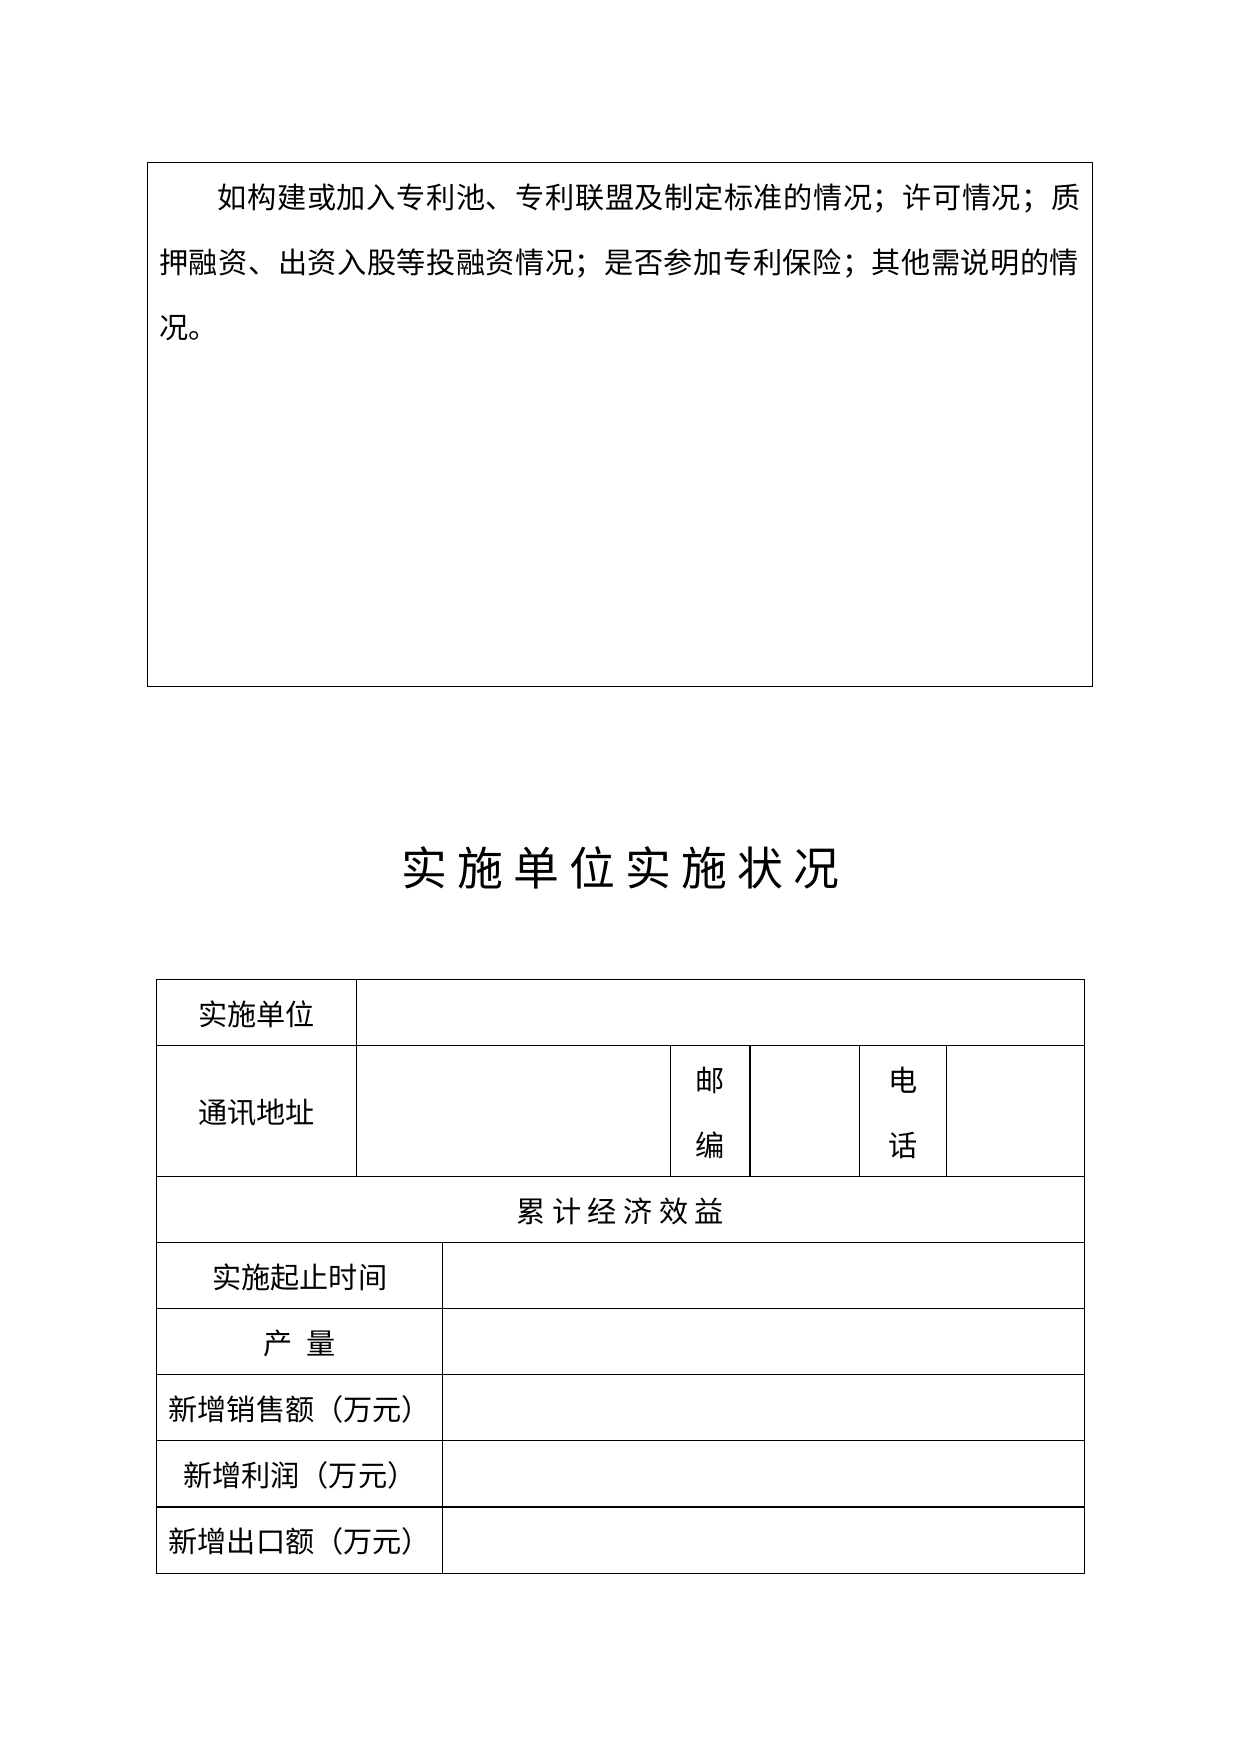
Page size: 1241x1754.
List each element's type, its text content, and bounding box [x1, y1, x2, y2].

text 实 施 单 位 实 施 状 况 [187, 817, 1053, 914]
table_cell [443, 1375, 1084, 1440]
table_cell [443, 1441, 1084, 1506]
table_cell 累 计 经 济 效 益 [157, 1177, 1084, 1242]
table_cell [751, 1046, 859, 1176]
table_cell [443, 1508, 1084, 1572]
table_cell 新增出口额（万元） [157, 1508, 442, 1572]
table_cell 电 话 [860, 1046, 946, 1176]
table_header 实施单位 [157, 980, 356, 1045]
table_header 如构建或加入专利池、专利联盟及制定标准的情况；许可情况；质押融资、出资入股等投融资情况；是否参加专利保险；其他需说明的情况。 [148, 163, 1092, 686]
table_cell 新增利润（万元） [157, 1441, 442, 1506]
table_cell 产 量 [157, 1309, 442, 1374]
table_cell 新增销售额（万元） [157, 1375, 442, 1440]
table_cell 实施起止时间 [157, 1243, 442, 1308]
table_cell [443, 1309, 1084, 1374]
table_cell [443, 1243, 1084, 1308]
table_cell [947, 1046, 1084, 1176]
table_header [357, 980, 1084, 1045]
table_cell [357, 1046, 670, 1176]
table_cell 邮 编 [671, 1046, 749, 1176]
table_cell 通讯地址 [157, 1046, 356, 1176]
